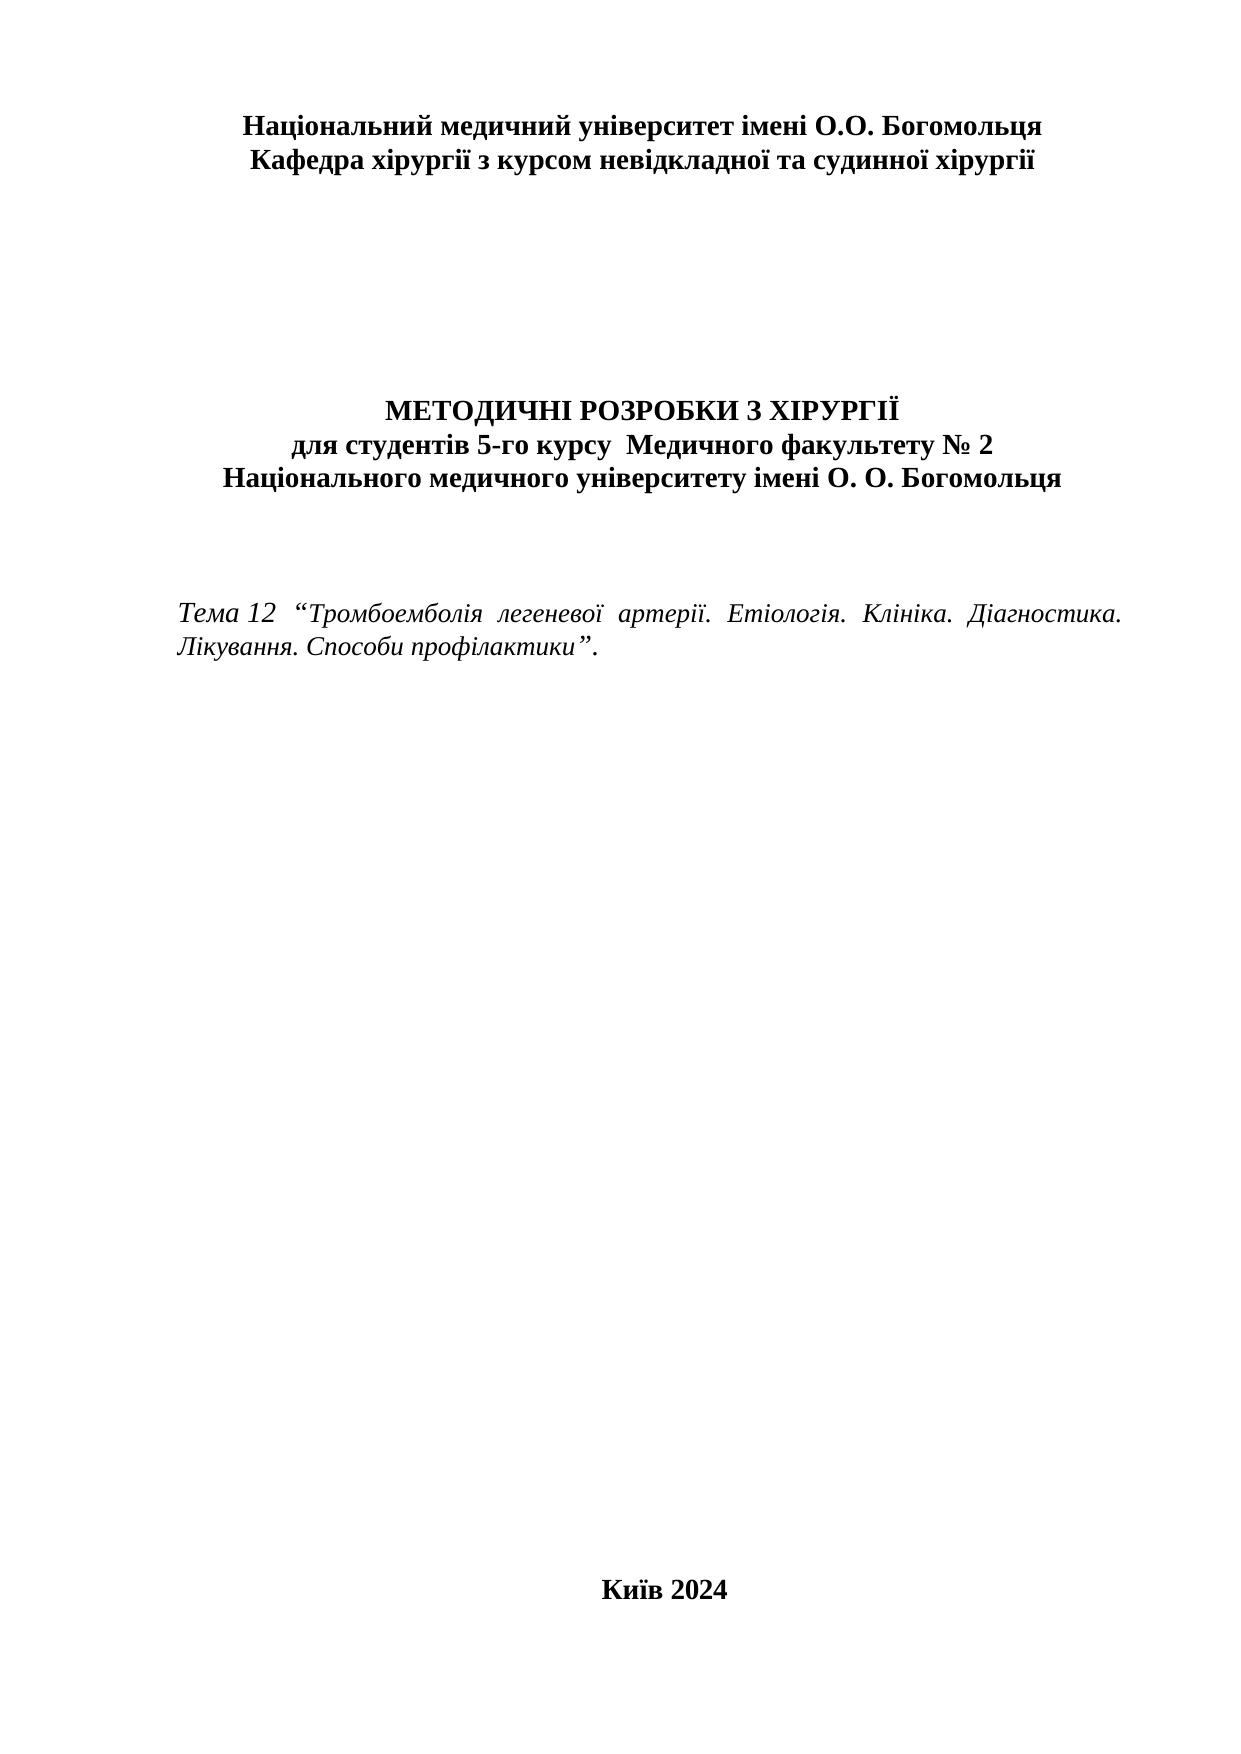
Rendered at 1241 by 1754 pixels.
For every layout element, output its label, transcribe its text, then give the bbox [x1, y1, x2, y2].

text Тема 12 “Тромбоемболія легеневої артерії. Етіологія. Клініка. Діагностика. Лікування. Способи профілактики”. [177, 595, 1163, 662]
text Кафедра хірургії з курсом невідкладної та судинної хірургії [48, 142, 1163, 175]
text для студентів 5-го курсу Медичного факультету № 2 [48, 427, 1163, 461]
text Національний медичний університет імені О.О. Богомольця [48, 108, 1163, 142]
text МЕТОДИЧНІ РОЗРОБКИ З ХІРУРГІЇ [48, 393, 1163, 427]
text Національного медичного університету імені О. О. Богомольця [48, 461, 1163, 494]
text Київ 2024 [200, 1572, 1129, 1606]
